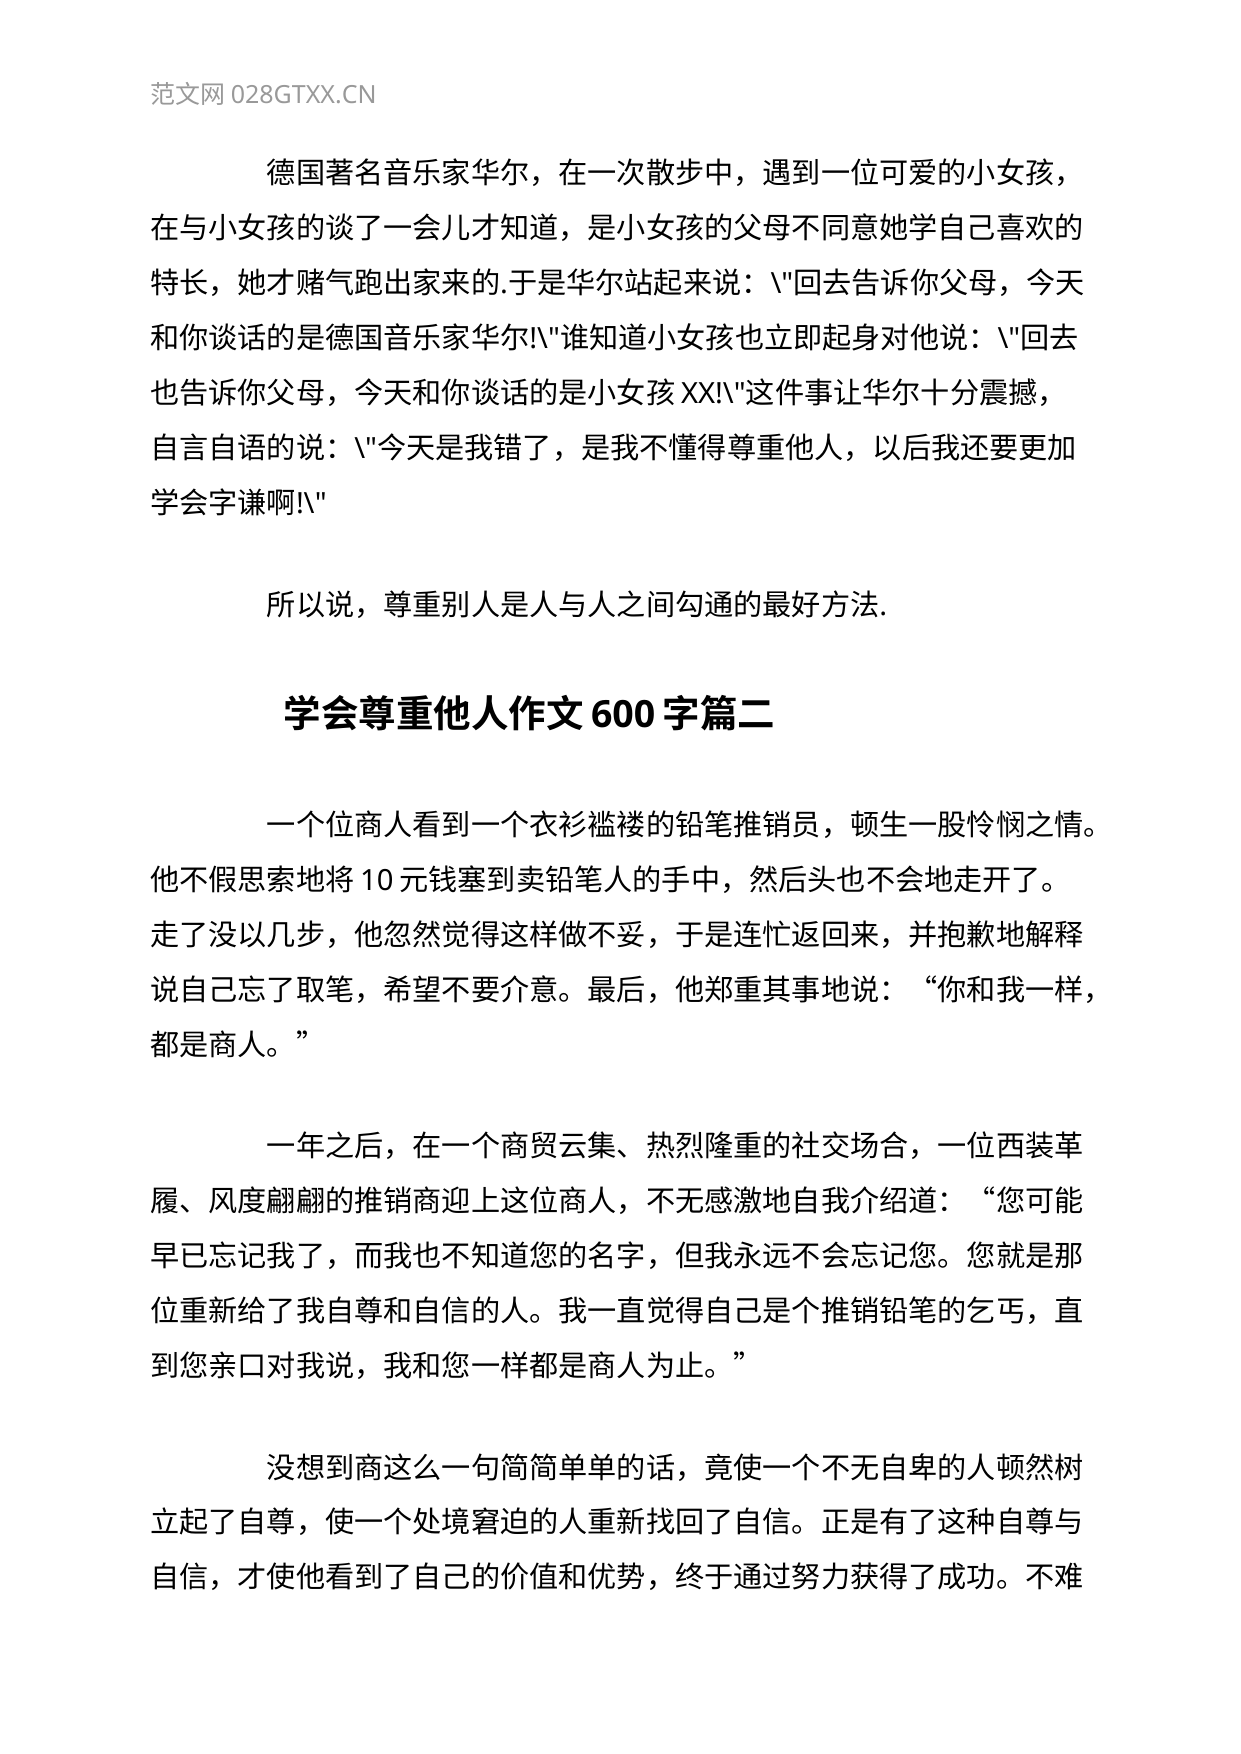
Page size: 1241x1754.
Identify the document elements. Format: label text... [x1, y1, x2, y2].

text 所以说，尊重别人是人与人之间勾通的最好方法. [150, 582, 1090, 624]
text 学会尊重他人作文600字篇二 [150, 684, 1090, 738]
text 一年之后，在一个商贸云集、热烈隆重的社交场合，一位西装革履、风度翩翩的推销商迎上这位商人，不无感激地自我介绍道：“您可能早已忘记我了，而我也不知道您的名字，但我永远不会忘记您。您就是那位重新给了我自尊和自信的人。我一直觉得自己是个推销铅笔的乞丐，直到您亲口对我说，我和您一样都是商人为止。” [150, 1123, 1090, 1385]
text 德国著名音乐家华尔，在一次散步中，遇到一位可爱的小女孩，在与小女孩的谈了一会儿才知道，是小女孩的父母不同意她学自己喜欢的特长，她才赌气跑出家来的.于是华尔站起来说：\"回去告诉你父母，今天和你谈话的是德国音乐家华尔!\"谁知道小女孩也立即起身对他说：\"回去也告诉你父母，今天和你谈话的是小女孩XX!\"这件事让华尔十分震撼，自言自语的说：\"今天是我错了，是我不懂得尊重他人，以后我还要更加学会字谦啊!\" [150, 150, 1090, 522]
text 一个位商人看到一个衣衫褴褛的铅笔推销员，顿生一股怜悯之情。他不假思索地将10元钱塞到卖铅笔人的手中，然后头也不会地走开了。走了没以几步，他忽然觉得这样做不妥，于是连忙返回来，并抱歉地解释说自己忘了取笔，希望不要介意。最后，他郑重其事地说：“你和我一样，都是商人。” [150, 801, 1090, 1063]
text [150, 1444, 1090, 1596]
